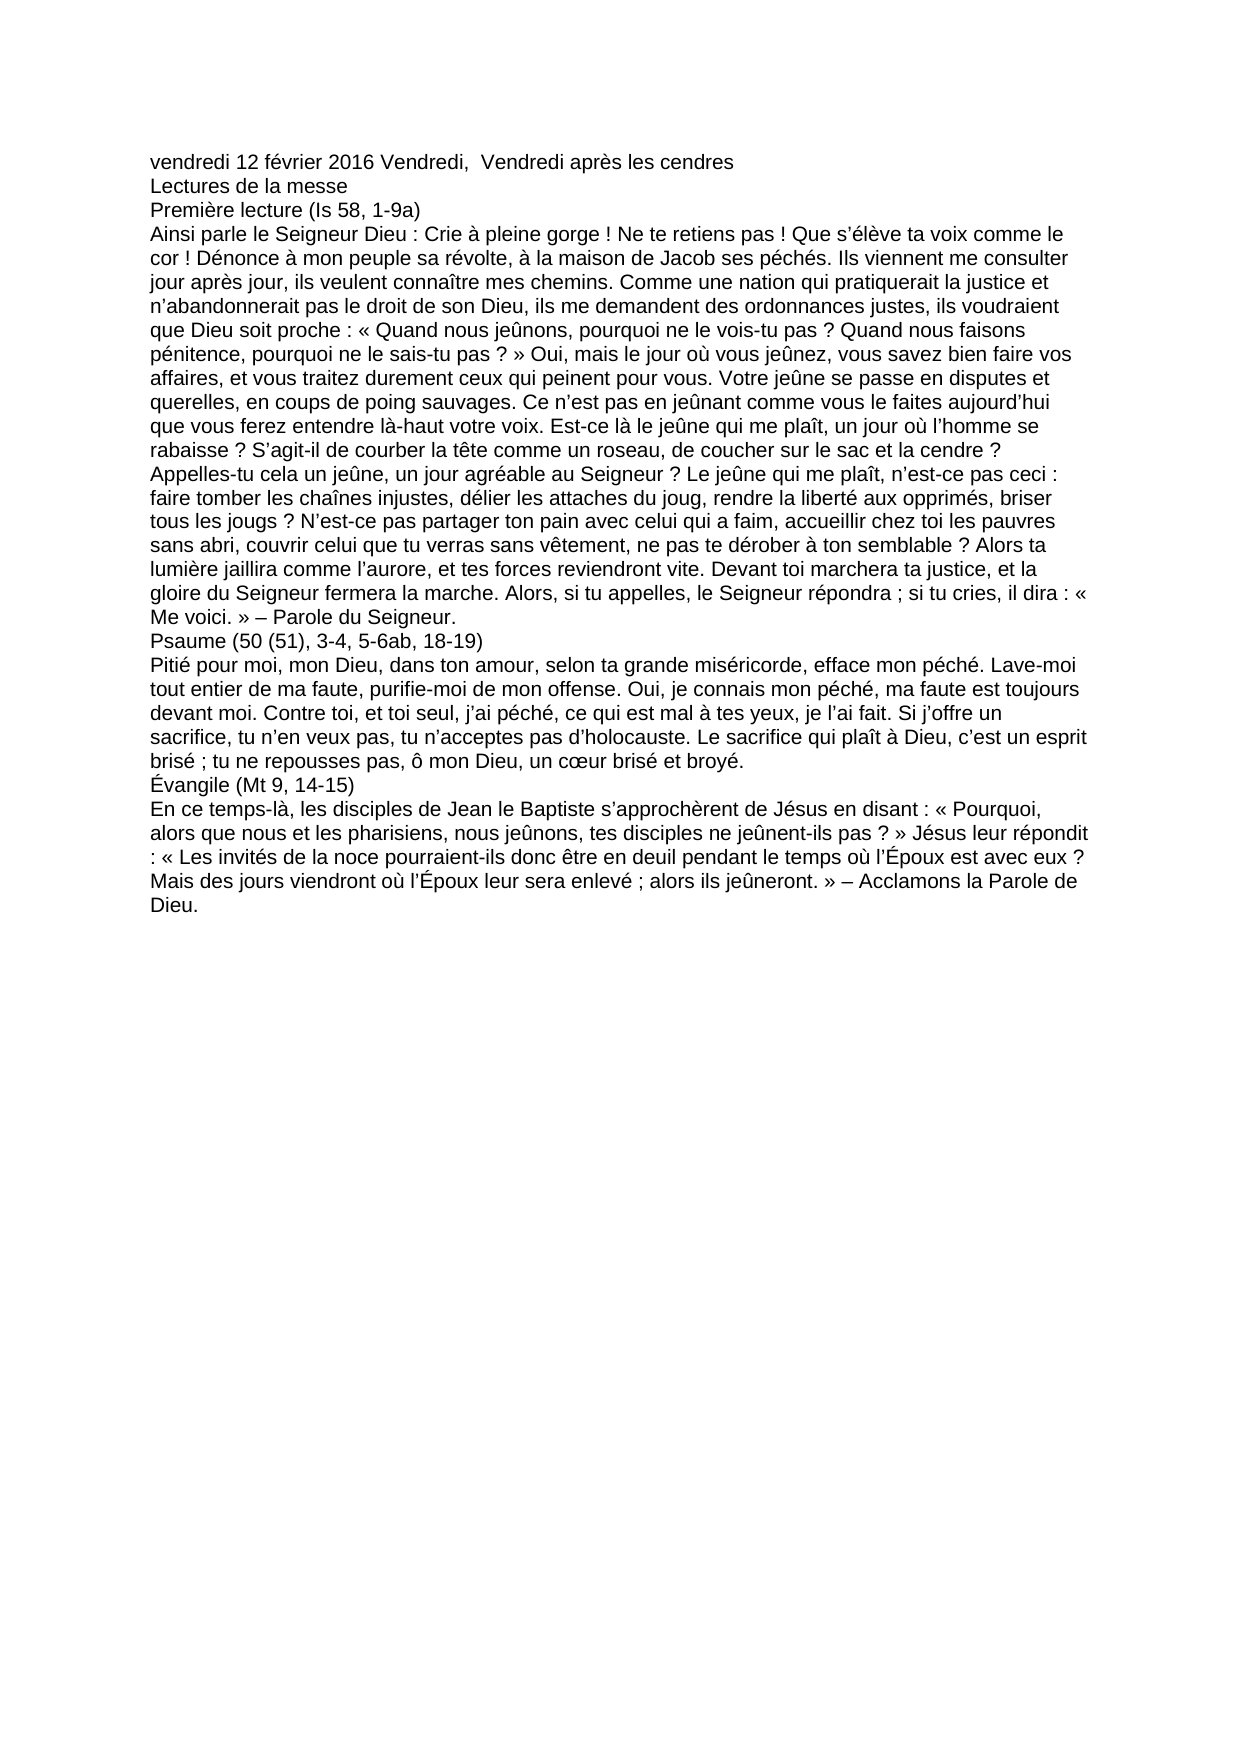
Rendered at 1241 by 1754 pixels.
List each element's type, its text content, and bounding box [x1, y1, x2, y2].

text Ainsi parle le Seigneur Dieu : Crie à pleine gorge ! Ne te retiens pas ! Que s’élève ta voix comme le cor ! Dénonce à mon peuple sa révolte, à la maison de Jacob ses péchés. Ils viennent me consulter jour après jour, ils veulent connaître mes chemins. Comme une nation qui pratiquerait la justice et n’abandonnerait pas le droit de son Dieu, ils me demandent des ordonnances justes, ils voudraient que Dieu soit proche : « Quand nous jeûnons, pourquoi ne le vois-tu pas ? Quand nous faisons pénitence, pourquoi ne le sais-tu pas ? » Oui, mais le jour où vous jeûnez, vous savez bien faire vos affaires, et vous traitez durement ceux qui peinent pour vous. Votre jeûne se passe en disputes et querelles, en coups de poing sauvages. Ce n’est pas en jeûnant comme vous le faites aujourd’hui que vous ferez entendre là-haut votre voix. Est-ce là le jeûne qui me plaît, un jour où l’homme se rabaisse ? S’agit-il de courber la tête comme un roseau, de coucher sur le sac et la cendre ? Appelles-tu cela un jeûne, un jour agréable au Seigneur ? Le jeûne qui me plaît, n’est-ce pas ceci : faire tomber les chaînes injustes, délier les attaches du joug, rendre la liberté aux opprimés, briser tous les jougs ? N’est-ce pas partager ton pain avec celui qui a faim, accueillir chez toi les pauvres sans abri, couvrir celui que tu verras sans vêtement, ne pas te dérober à ton semblable ? Alors ta lumière jaillira comme l’aurore, et tes forces reviendront vite. Devant toi marchera ta justice, et la gloire du Seigneur fermera la marche. Alors, si tu appelles, le Seigneur répondra ; si tu cries, il dira : « Me voici. » – Parole du Seigneur. [150, 222, 1090, 629]
text Pitié pour moi, mon Dieu, dans ton amour, selon ta grande miséricorde, efface mon péché. Lave-moi tout entier de ma faute, purifie-moi de mon offense. Oui, je connais mon péché, ma faute est toujours devant moi. Contre toi, et toi seul, j’ai péché, ce qui est mal à tes yeux, je l’ai fait. Si j’offre un sacrifice, tu n’en veux pas, tu n’acceptes pas d’holocauste. Le sacrifice qui plaît à Dieu, c’est un esprit brisé ; tu ne repousses pas, ô mon Dieu, un cœur brisé et broyé. [150, 653, 1090, 773]
text En ce temps-là, les disciples de Jean le Baptiste s’approchèrent de Jésus en disant : « Pourquoi, alors que nous et les pharisiens, nous jeûnons, tes disciples ne jeûnent-ils pas ? » Jésus leur répondit : « Les invités de la noce pourraient-ils donc être en deuil pendant le temps où l’Époux est avec eux ? Mais des jours viendront où l’Époux leur sera enlevé ; alors ils jeûneront. » – Acclamons la Parole de Dieu. [150, 797, 1090, 917]
